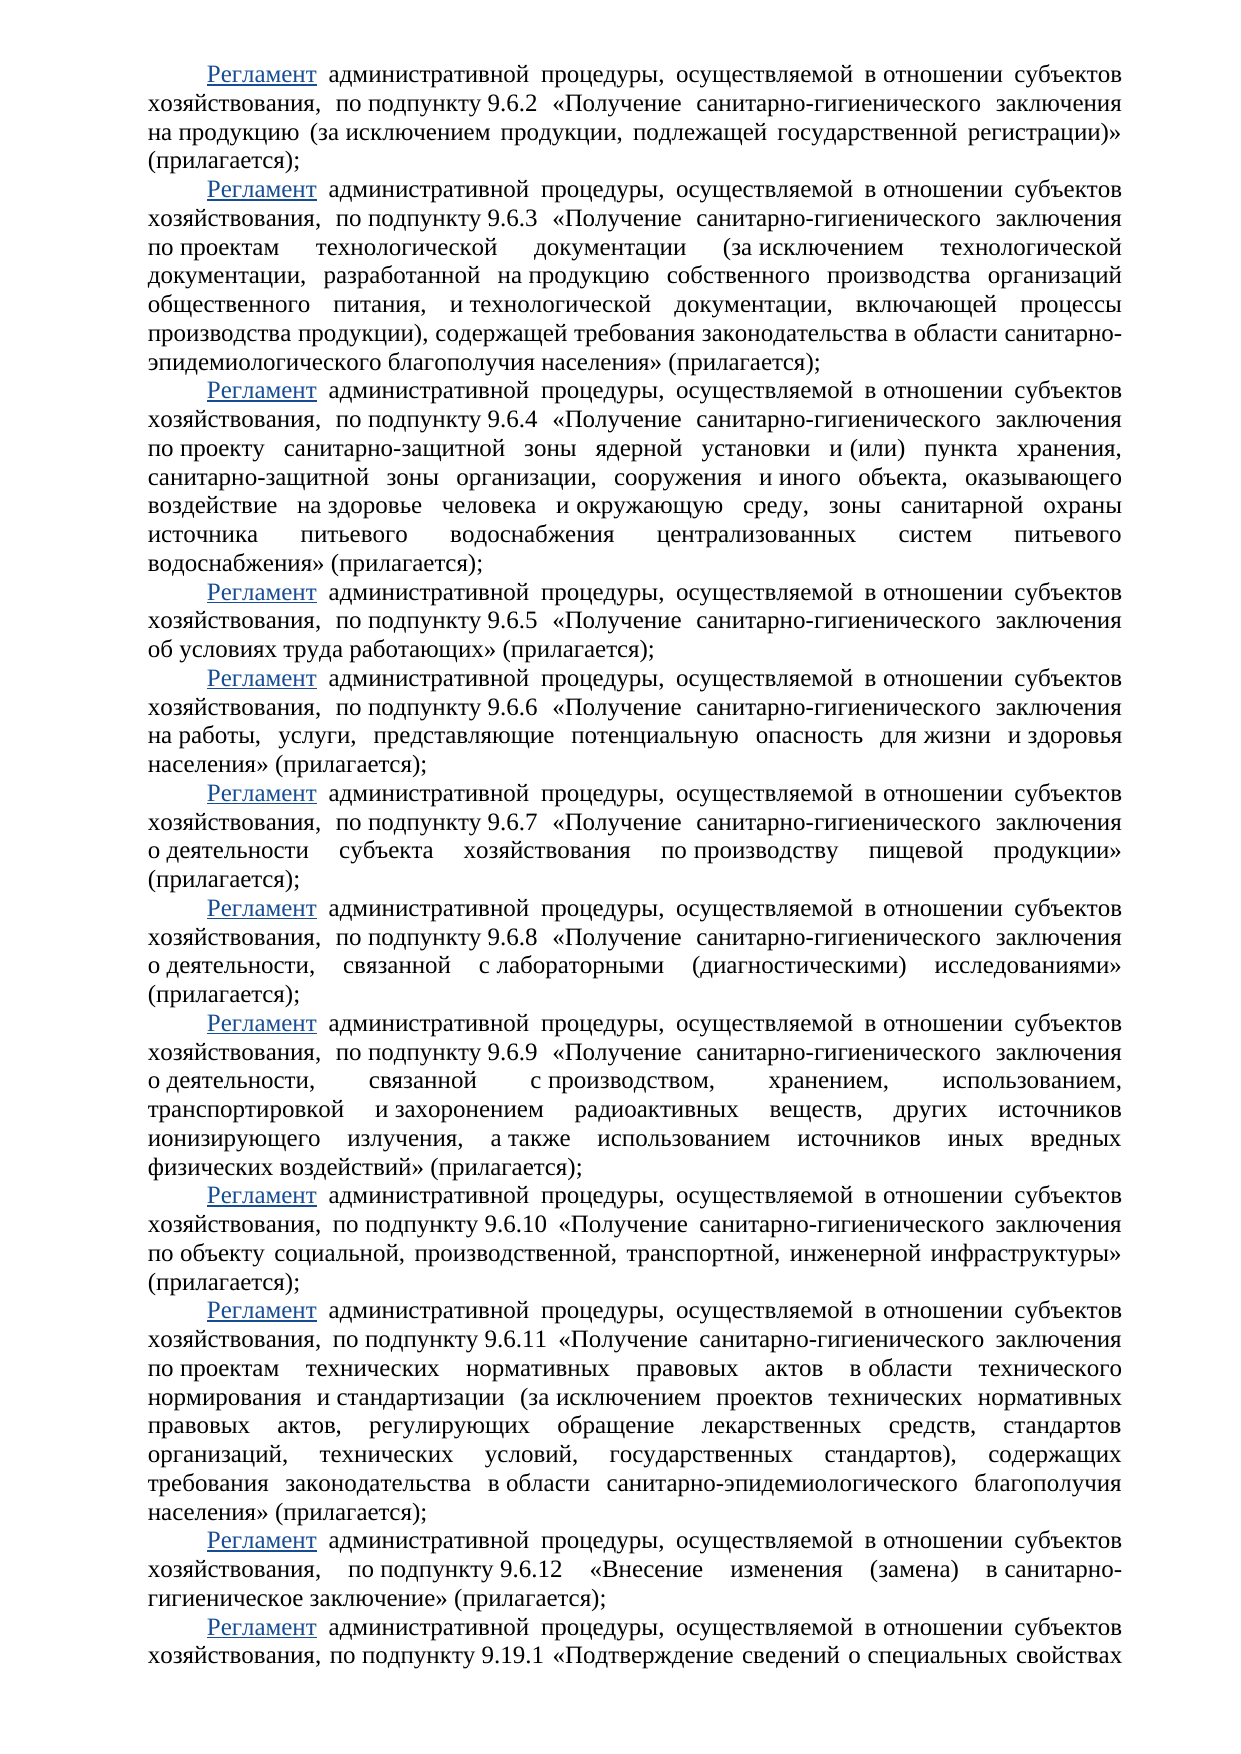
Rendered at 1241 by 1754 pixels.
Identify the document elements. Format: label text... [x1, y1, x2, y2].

text Регламент административной процедуры, осуществляемой в отношении субъектов хозяйствования, по подпункту 9.6.12 «Внесение изменения (замена) в санитарно-гигиеническое заключение» (прилагается); [148, 1525, 1122, 1612]
text Регламент административной процедуры, осуществляемой в отношении субъектов хозяйствования, по подпункту 9.6.9 «Получение санитарно-гигиенического заключения о деятельности, связанной с производством, хранением, использованием, транспортировкой и захоронением радиоактивных веществ, других источников ионизирующего излучения, а также использованием источников иных вредных физических воздействий» (прилагается); [148, 1008, 1122, 1180]
text Регламент административной процедуры, осуществляемой в отношении субъектов хозяйствования, по подпункту 9.6.3 «Получение санитарно-гигиенического заключения по проектам технологической документации (за исключением технологической документации, разработанной на продукцию собственного производства организаций общественного питания, и технологической документации, включающей процессы производства продукции), содержащей требования законодательства в области санитарно-эпидемиологического благополучия населения» (прилагается); [148, 174, 1122, 375]
text Регламент административной процедуры, осуществляемой в отношении субъектов хозяйствования, по подпункту 9.6.8 «Получение санитарно-гигиенического заключения о деятельности, связанной с лабораторными (диагностическими) исследованиями» (прилагается); [148, 893, 1122, 1008]
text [148, 1612, 1122, 1669]
text Регламент административной процедуры, осуществляемой в отношении субъектов хозяйствования, по подпункту 9.6.2 «Получение санитарно-гигиенического заключения на продукцию (за исключением продукции, подлежащей государственной регистрации)» (прилагается); [148, 59, 1122, 174]
text Регламент административной процедуры, осуществляемой в отношении субъектов хозяйствования, по подпункту 9.6.10 «Получение санитарно-гигиенического заключения по объекту социальной, производственной, транспортной, инженерной инфраструктуры» (прилагается); [148, 1180, 1122, 1295]
text Регламент административной процедуры, осуществляемой в отношении субъектов хозяйствования, по подпункту 9.6.4 «Получение санитарно-гигиенического заключения по проекту санитарно-защитной зоны ядерной установки и (или) пункта хранения, санитарно-защитной зоны организации, сооружения и иного объекта, оказывающего воздействие на здоровье человека и окружающую среду, зоны санитарной охраны источника питьевого водоснабжения централизованных систем питьевого водоснабжения» (прилагается); [148, 375, 1122, 577]
text Регламент административной процедуры, осуществляемой в отношении субъектов хозяйствования, по подпункту 9.6.5 «Получение санитарно-гигиенического заключения об условиях труда работающих» (прилагается); [148, 577, 1122, 663]
text Регламент административной процедуры, осуществляемой в отношении субъектов хозяйствования, по подпункту 9.6.6 «Получение санитарно-гигиенического заключения на работы, услуги, представляющие потенциальную опасность для жизни и здоровья населения» (прилагается); [148, 663, 1122, 778]
text Регламент административной процедуры, осуществляемой в отношении субъектов хозяйствования, по подпункту 9.6.11 «Получение санитарно-гигиенического заключения по проектам технических нормативных правовых актов в области технического нормирования и стандартизации (за исключением проектов технических нормативных правовых актов, регулирующих обращение лекарственных средств, стандартов организаций, технических условий, государственных стандартов), содержащих требования законодательства в области санитарно-эпидемиологического благополучия населения» (прилагается); [148, 1295, 1122, 1525]
text Регламент административной процедуры, осуществляемой в отношении субъектов хозяйствования, по подпункту 9.6.7 «Получение санитарно-гигиенического заключения о деятельности субъекта хозяйствования по производству пищевой продукции» (прилагается); [148, 778, 1122, 893]
